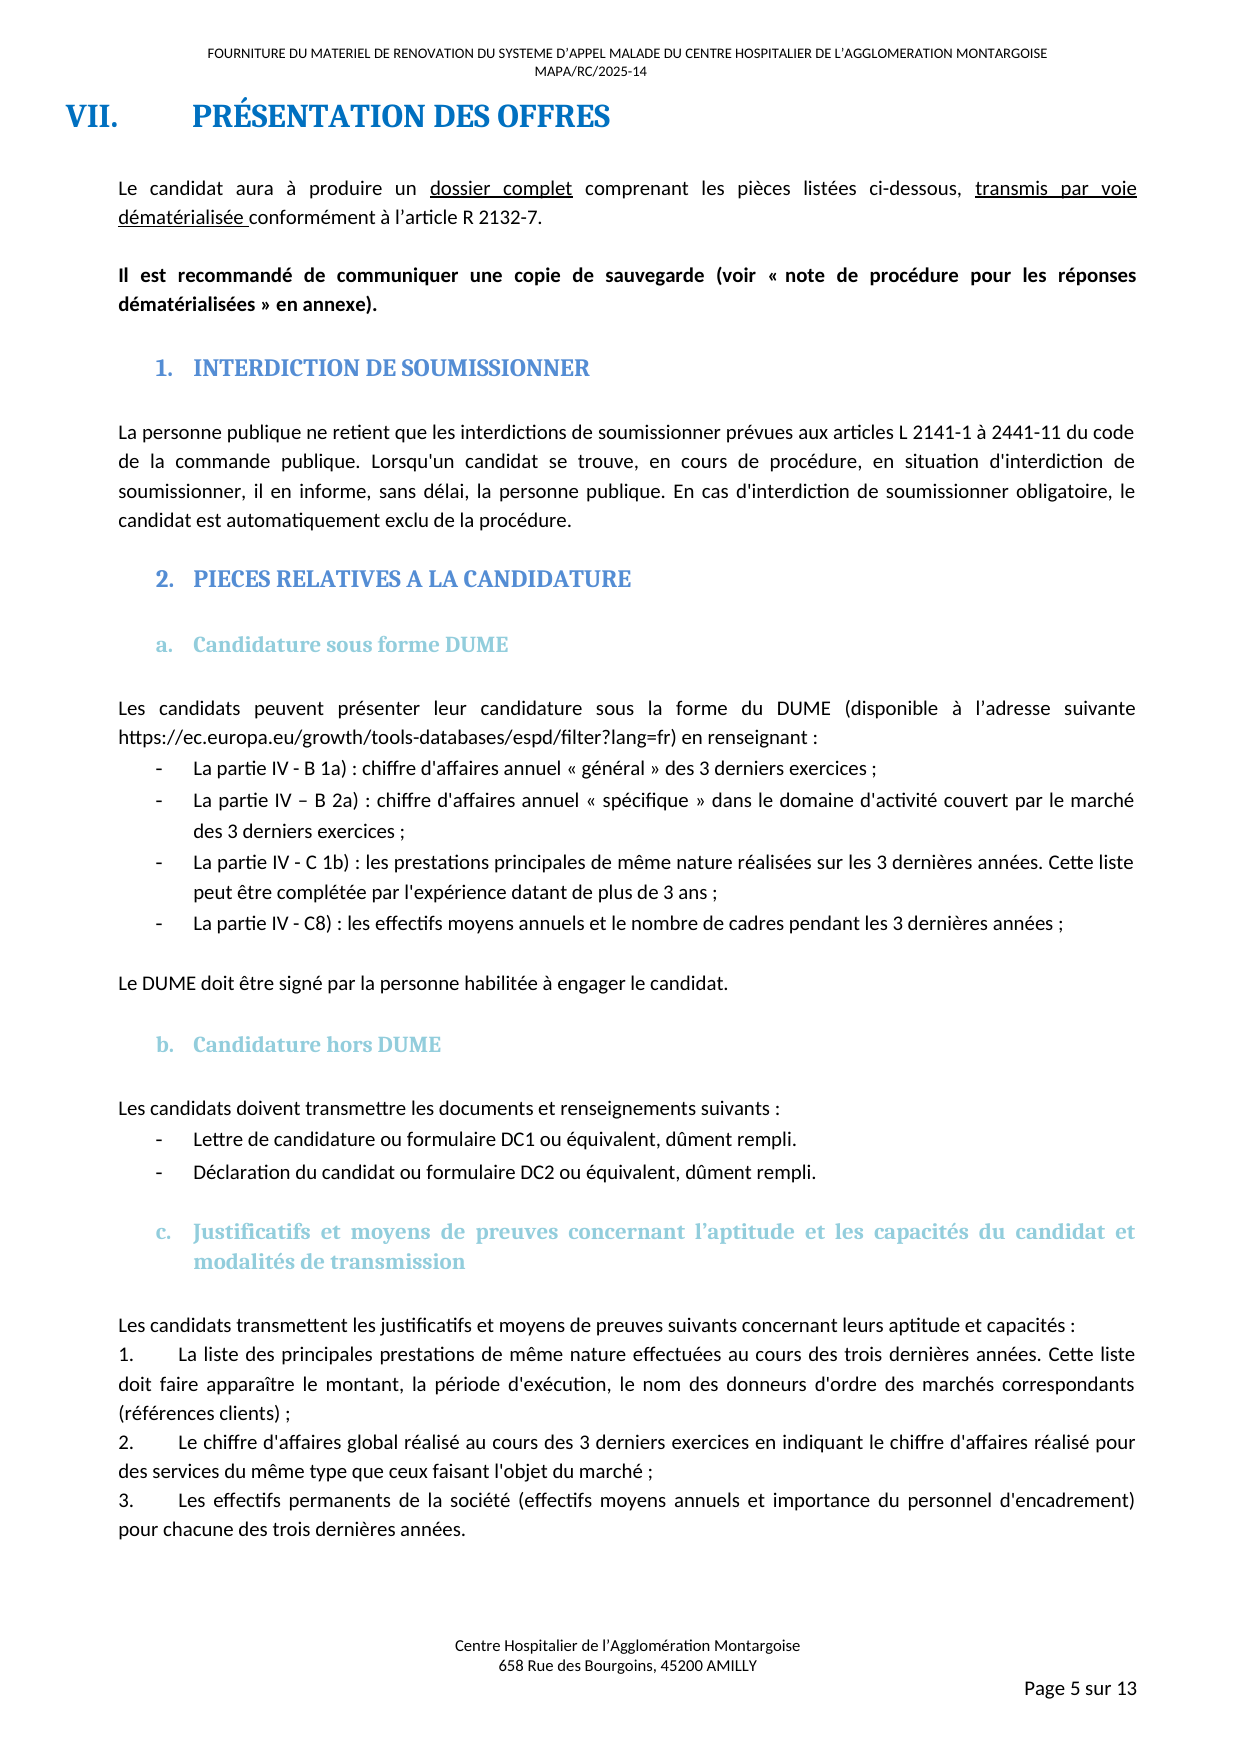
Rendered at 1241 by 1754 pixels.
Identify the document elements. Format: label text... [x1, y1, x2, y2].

text Le DUME doit être signé par la personne habilitée à engager le candidat. [118, 970, 1137, 996]
list La partie IV - C8) : les effectifs moyens annuels et le nombre de cadres pendant les 3 dernières années ; [156, 908, 1137, 937]
list La liste des principales prestations de même nature effectuées au cours des trois dernières années. Cette liste doit faire apparaître le montant, la période d'exécution, le nom des donneurs d'ordre des marchés correspondants (références clients) ; [118, 1342, 1137, 1425]
text Les candidats peuvent présenter leur candidature sous la forme du DUME (disponible à l’adresse suivante https://ec.europa.eu/growth/tools-databases/espd/filter?lang=fr) en renseignant : [118, 695, 1137, 749]
list Le chiffre d'affaires global réalisé au cours des 3 derniers exercices en indiquant le chiffre d'affaires réalisé pour des services du même type que ceux faisant l'objet du marché ; [118, 1429, 1137, 1484]
text La personne publique ne retient que les interdictions de soumissionner prévues aux articles L 2141-1 à 2441-11 du code de la commande publique. Lorsqu'un candidat se trouve, en cours de procédure, en situation d'interdiction de soumissionner, il en informe, sans délai, la personne publique. En cas d'interdiction de soumissionner obligatoire, le candidat est automatiquement exclu de la procédure. [118, 419, 1137, 532]
list La partie IV – B 2a) : chiffre d'affaires annuel « spécifique » dans le domaine d'activité couvert par le marché des 3 derniers exercices ; [156, 786, 1137, 843]
text Les candidats doivent transmettre les documents et renseignements suivants : [118, 1095, 1137, 1121]
list Les effectifs permanents de la société (effectifs moyens annuels et importance du personnel d'encadrement) pour chacune des trois dernières années. [118, 1487, 1137, 1542]
list Lettre de candidature ou formulaire DC1 ou équivalent, dûment rempli. [156, 1124, 1137, 1153]
list La partie IV - B 1a) : chiffre d'affaires annuel « général » des 3 derniers exercices ; [156, 753, 1137, 781]
text Les candidats transmettent les justificatifs et moyens de preuves suivants concernant leurs aptitude et capacités : [118, 1312, 1137, 1338]
subtitle Candidature sous forme DUME [156, 631, 1137, 658]
subtitle Candidature hors DUME [156, 1032, 1137, 1058]
text Il est recommandé de communiquer une copie de sauvegarde (voir « note de procédure pour les réponses dématérialisées » en annexe). [118, 262, 1137, 317]
subtitle INTERDICTION DE SOUMISSIONNER [156, 353, 1137, 382]
list Déclaration du candidat ou formulaire DC2 ou équivalent, dûment rempli. [156, 1157, 1137, 1186]
subtitle Justificatifs et moyens de preuves concernant l’aptitude et les capacités du candidat et modalités de transmission [156, 1219, 1137, 1276]
text Le candidat aura à produire un dossier complet comprenant les pièces listées ci-dessous, transmis par voie dématérialisée conformément à l’article R 2132-7. [118, 175, 1137, 229]
subtitle PRÉSENTATION DES OFFRES [118, 98, 1137, 136]
subtitle PIECES RELATIVES A LA CANDIDATURE [156, 565, 1137, 594]
list La partie IV - C 1b) : les prestations principales de même nature réalisées sur les 3 dernières années. Cette liste peut être complétée par l'expérience datant de plus de 3 ans ; [156, 847, 1137, 904]
